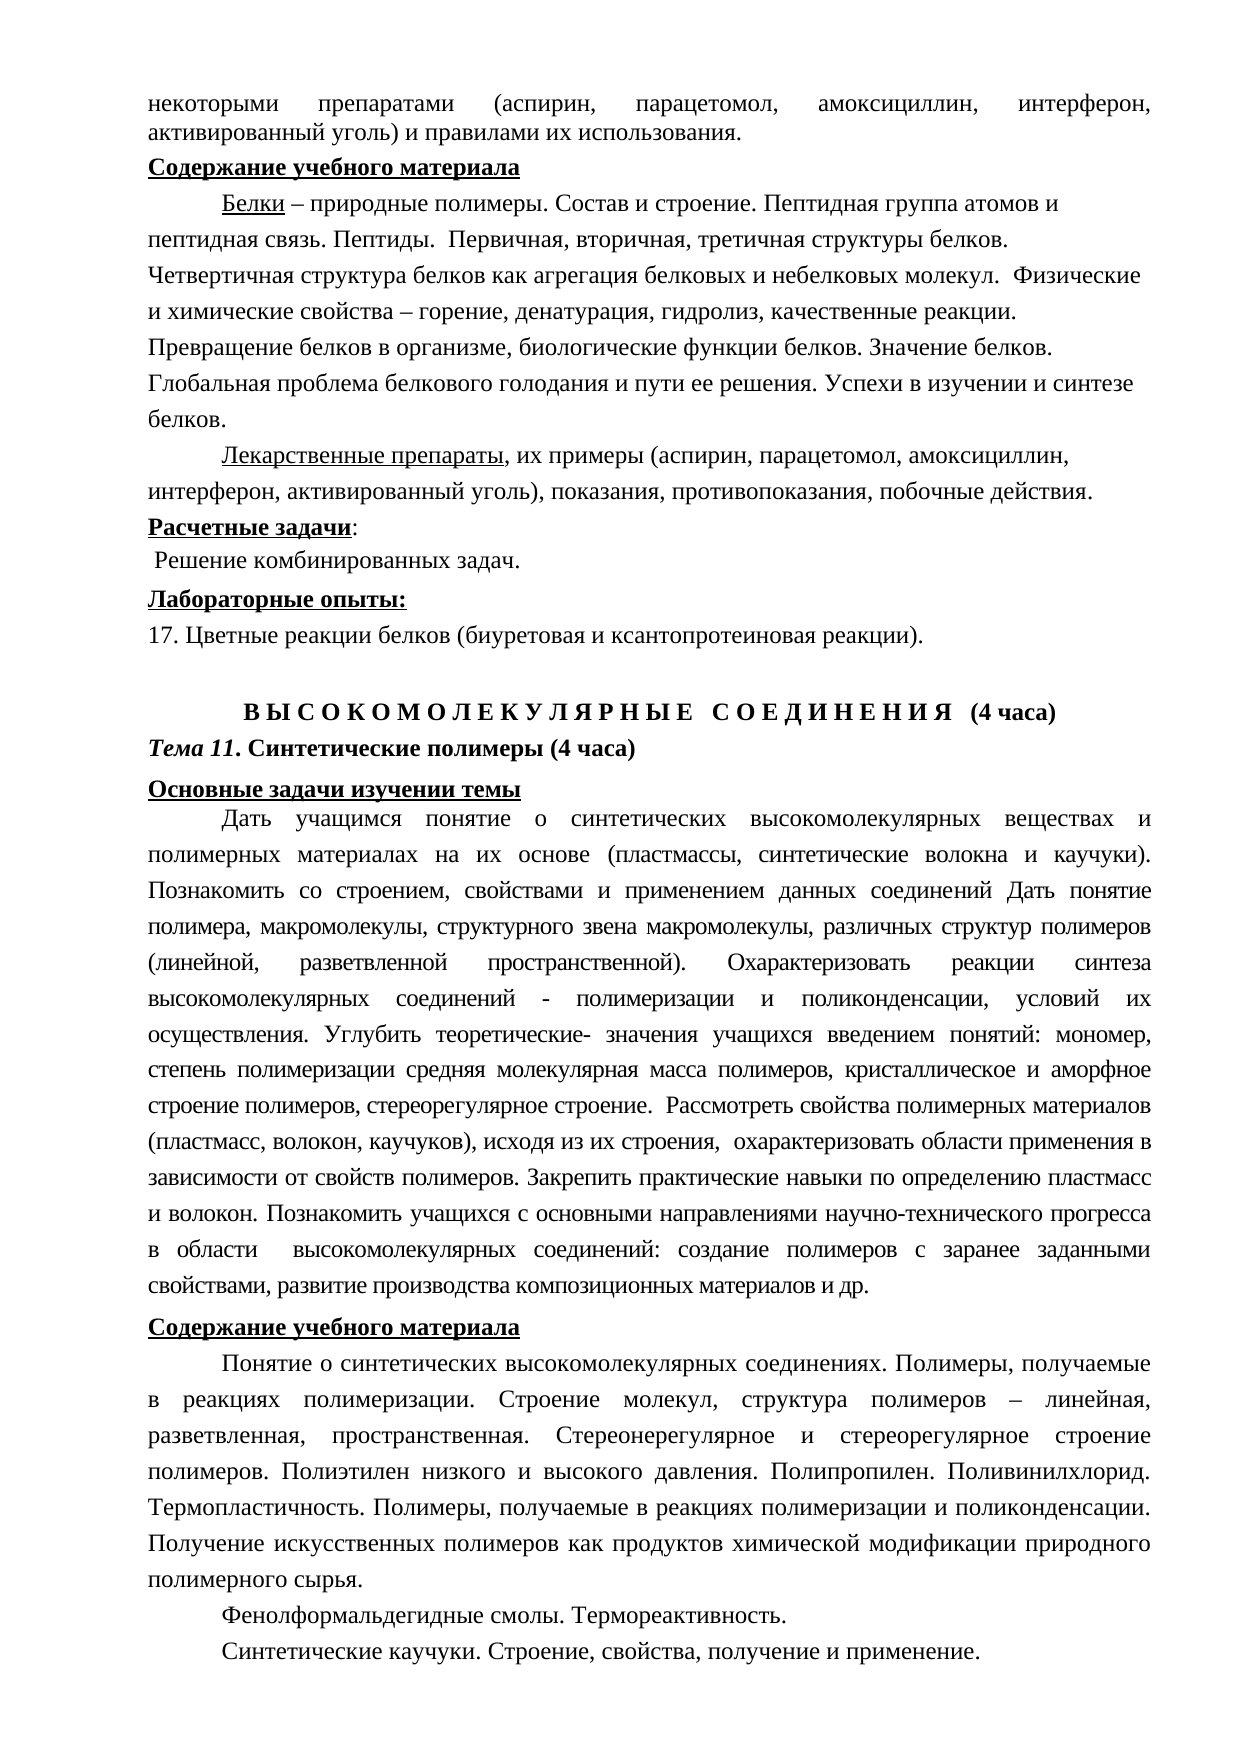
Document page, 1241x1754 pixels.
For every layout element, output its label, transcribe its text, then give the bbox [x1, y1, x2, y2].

text Лабораторные опыты: [148, 814, 1152, 843]
text Содержание учебного материала [148, 1542, 1152, 1571]
text Познакомить с составом, строением, свойствами и биологическими функциями белков. Показать, что белки являются высшей формой организации всего живого, что развитие веществ в природе идет от простых форм до более сложных. Познакомить учащихся с особенностями строения белковых молекул (четыре уровня организации) Показать. что первичная структура молекулы белка (полипептидная цепь) состоит из остатков λ-аминокислот, а многообразие химических свойств и функций белков объясняется образованием более сложной вторичной и третичной структур. Рассказать об успехах в изучении и синтезе белков. Дать понятие о фармакологической химии, познакомить с некоторыми препаратами (аспирин, парацетомол, амоксициллин, интерферон, активированный уголь) и правилами их использования. [148, 88, 1152, 376]
text Основные задачи изучении темы [148, 1004, 1152, 1033]
text Расчетные задачи: [148, 742, 1152, 770]
text 17. Цветные реакции белков (биуретовая и ксантопротеиновая реакции). [148, 850, 1152, 879]
text Тема 11. Синтетические полимеры (4 часа) [148, 963, 1152, 992]
text Содержание учебного материала [148, 382, 1152, 411]
text Дать учащимся понятие о синтетических высокомолекулярных веществах и полимерных материалах на их основе (пластмассы, синтетические волокна и каучуки). Познакомить со строением, свойствами и применением данных соединений Дать понятие полимера, макромолекулы, структурного звена макромолекулы, различных структур полимеров (линейной, разветвленной пространственной). Охарактеризовать реакции синтеза высокомолекулярных соединений - полимеризации и поликонденсации, условий их осуществления. Углубить теоретические- значения учащихся введением понятий: мономер, степень полимеризации средняя молекулярная масса полимеров, кристаллическое и аморфное строение полимеров, стереорегулярное строение. Рассмотреть свойства полимерных материалов (пластмасс, волокон, каучуков), исходя из их строения, охарактеризовать области применения в зависимости от свойств полимеров. Закрепить практические навыки по определению пластмасс и волокон. Познакомить учащихся с основными направлениями научно-технического прогресса в области высокомолекулярных соединений: создание полимеров с заранее заданными свойствами, развитие производства композиционных материалов и др. [148, 1033, 1152, 1529]
text Белки – природные полимеры. Состав и строение. Пептидная группа атомов и пептидная связь. Пептиды. Первичная, вторичная, третичная структуры белков. Четвертичная структура белков как агрегация белковых и небелковых молекул. Физические и химические свойства – горение, денатурация, гидролиз, качественные реакции. Превращение белков в организме, биологические функции белков. Значение белков. Глобальная проблема белкового голодания и пути ее решения. Успехи в изучении и синтезе белков. [148, 418, 1152, 663]
text Лекарственные препараты, их примеры (аспирин, парацетомол, амоксициллин, интерферон, активированный уголь), показания, противопоказания, побочные действия. [148, 670, 1152, 734]
text Решение комбинированных задач. [148, 775, 1152, 803]
text В Ы С О К О М О Л Е К У Л Я Р Н Ы Е С О Е Д И Н Е Н И Я (4 часа) [148, 927, 1152, 956]
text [148, 1578, 1152, 1643]
